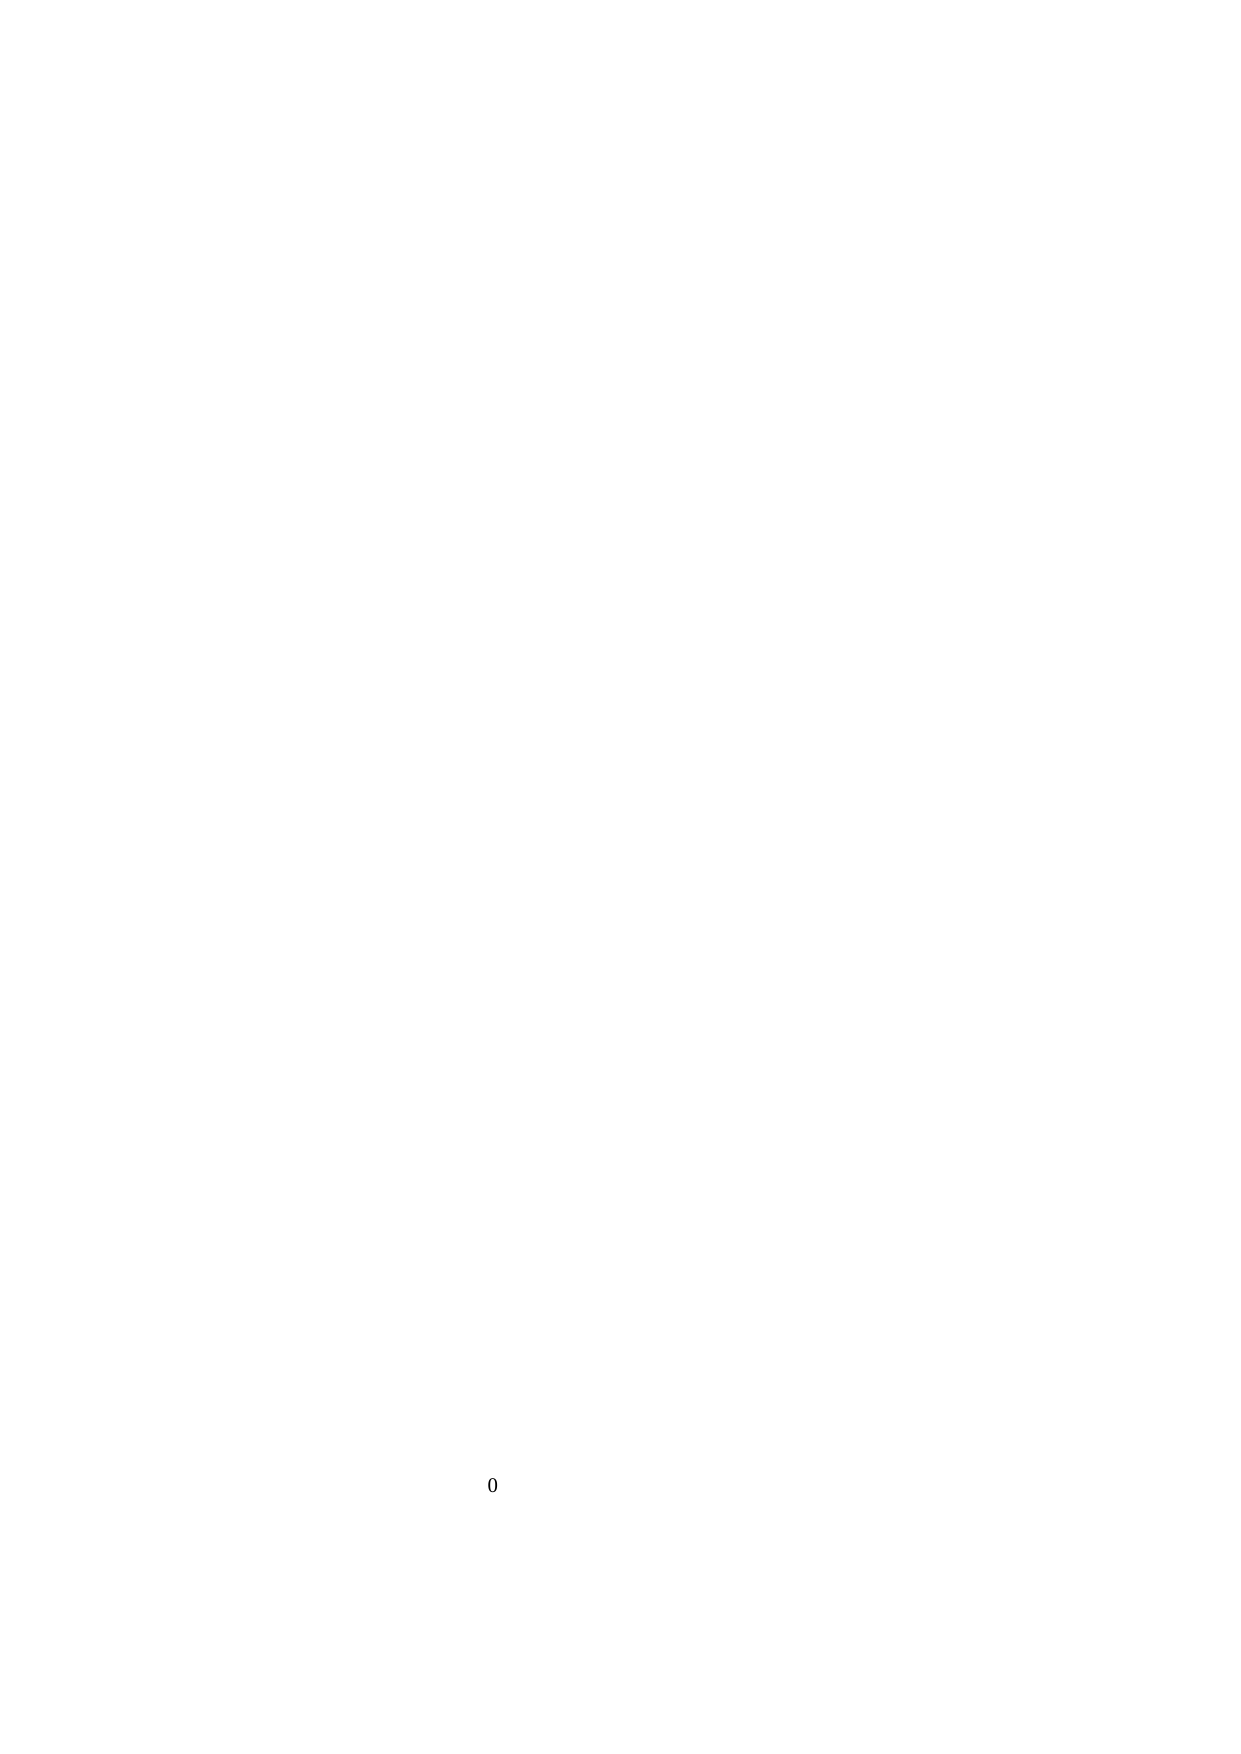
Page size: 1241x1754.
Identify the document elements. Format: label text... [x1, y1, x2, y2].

text 0 [487, 1473, 1053, 1497]
